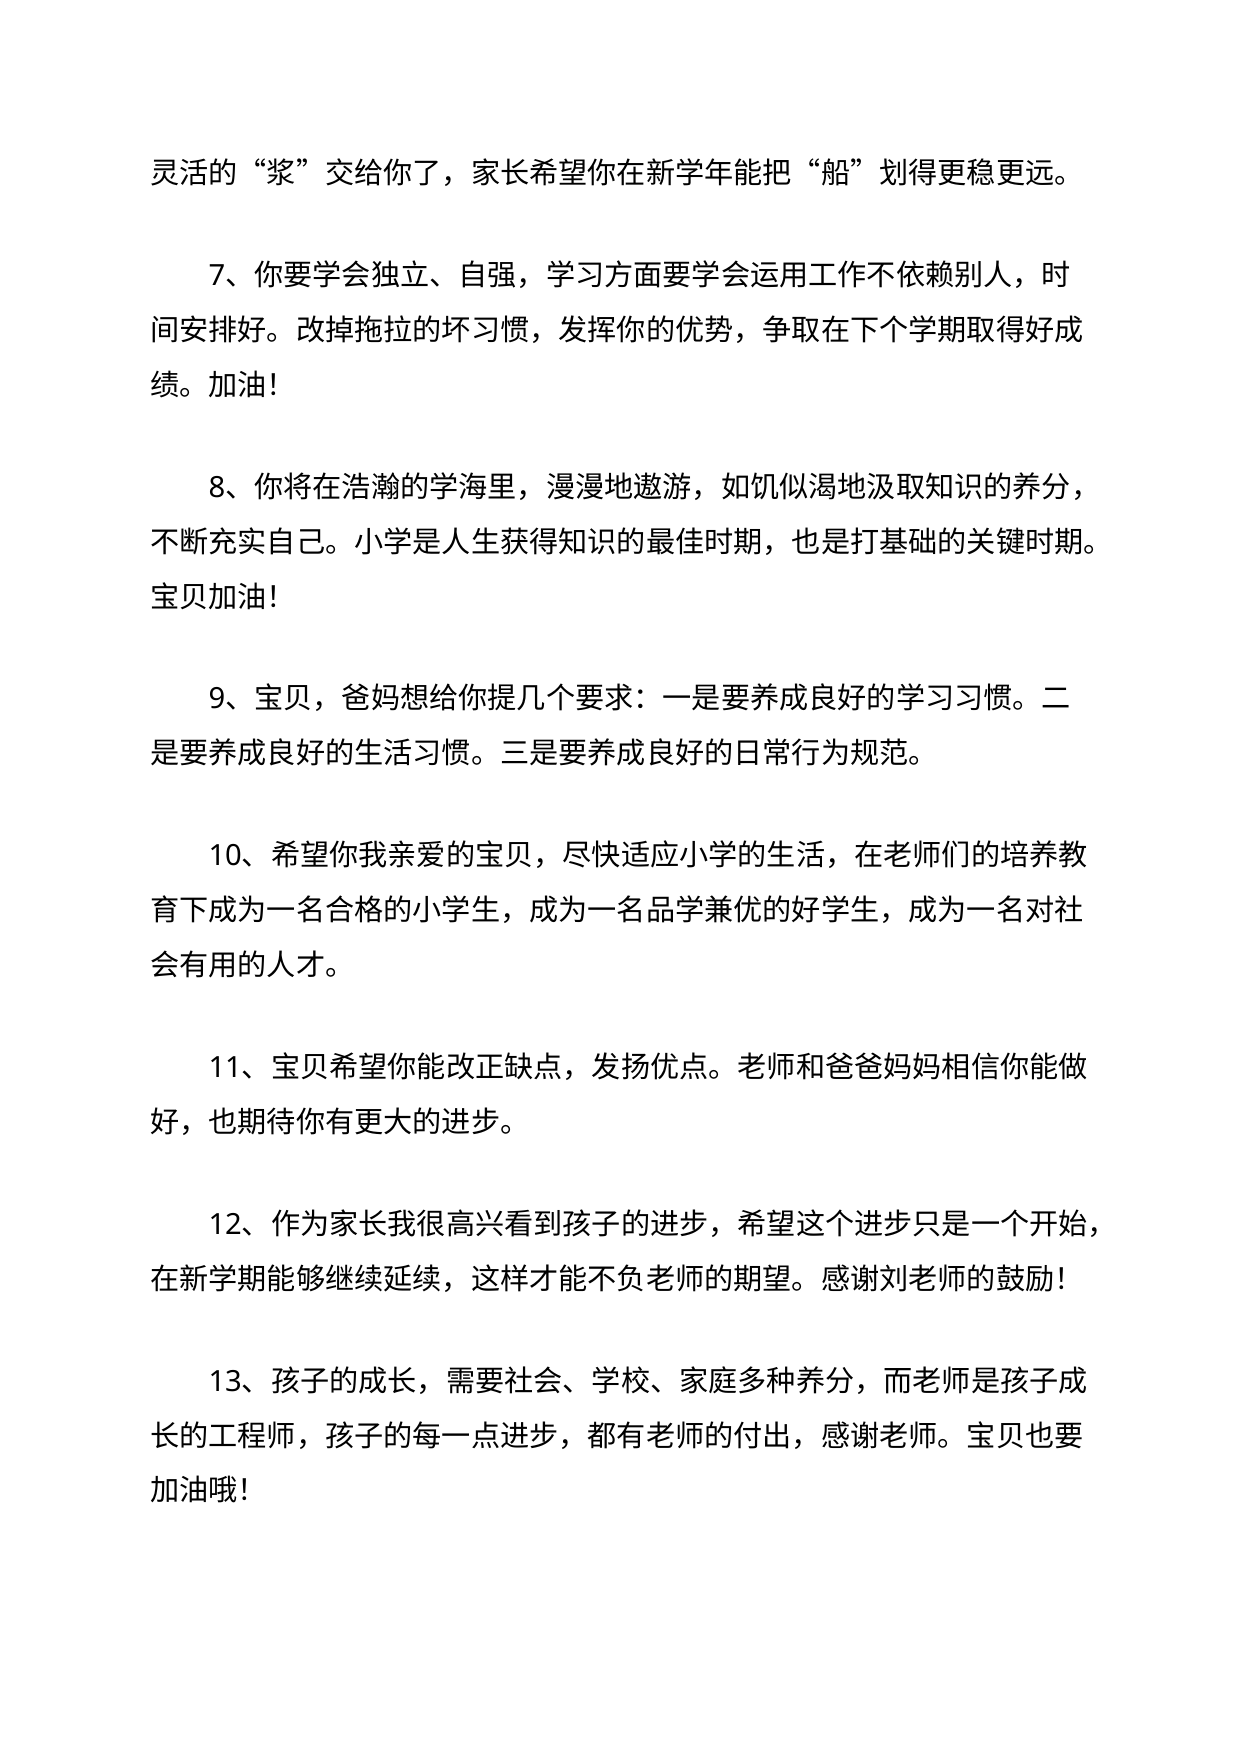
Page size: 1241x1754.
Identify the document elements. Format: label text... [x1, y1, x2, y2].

text 7、你要学会独立、自强，学习方面要学会运用工作不依赖别人，时间安排好。改掉拖拉的坏习惯，发挥你的优势，争取在下个学期取得好成绩。加油！ [150, 252, 1090, 404]
text 11、宝贝希望你能改正缺点，发扬优点。老师和爸爸妈妈相信你能做好，也期待你有更大的进步。 [150, 1043, 1090, 1141]
text 8、你将在浩瀚的学海里，漫漫地遨游，如饥似渴地汲取知识的养分，不断充实自己。小学是人生获得知识的最佳时期，也是打基础的关键时期。宝贝加油！ [150, 463, 1090, 616]
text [150, 150, 1090, 192]
text 10、希望你我亲爱的宝贝，尽快适应小学的生活，在老师们的培养教育下成为一名合格的小学生，成为一名品学兼优的好学生，成为一名对社会有用的人才。 [150, 832, 1090, 984]
text 12、作为家长我很高兴看到孩子的进步，希望这个进步只是一个开始，在新学期能够继续延续，这样才能不负老师的期望。感谢刘老师的鼓励！ [150, 1200, 1090, 1298]
text 9、宝贝，爸妈想给你提几个要求：一是要养成良好的学习习惯。二是要养成良好的生活习惯。三是要养成良好的日常行为规范。 [150, 675, 1090, 772]
text 13、孩子的成长，需要社会、学校、家庭多种养分，而老师是孩子成长的工程师，孩子的每一点进步，都有老师的付出，感谢老师。宝贝也要加油哦！ [150, 1357, 1090, 1509]
